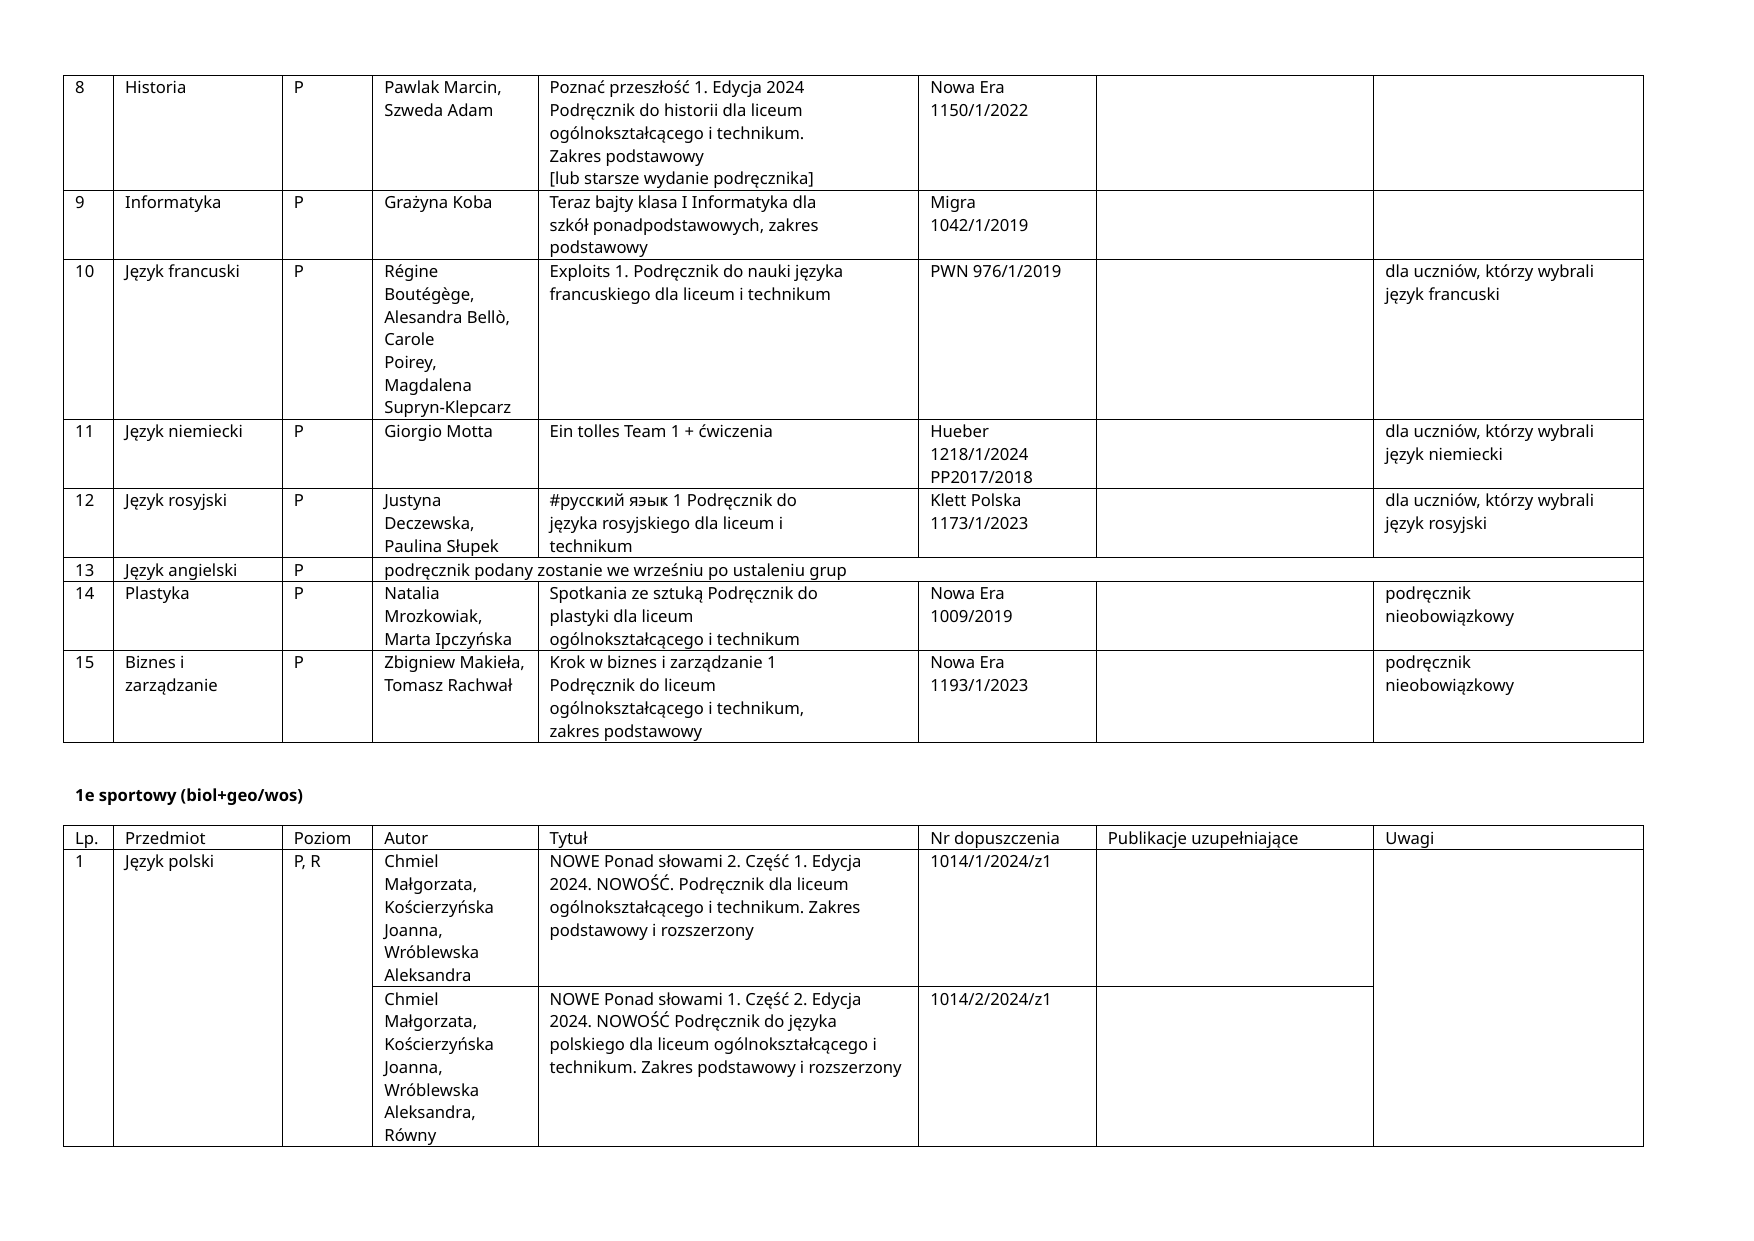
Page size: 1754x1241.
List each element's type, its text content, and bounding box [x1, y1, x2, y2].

table_header Uwagi [1374, 826, 1643, 849]
table_cell PWN 976/1/2019 [919, 260, 1096, 419]
table_cell Giorgio Motta [373, 420, 538, 488]
table_cell Pawlak Marcin, Szweda Adam [373, 76, 538, 189]
table_cell [1374, 850, 1643, 1146]
table_cell Plastyka [114, 582, 282, 650]
table_header Lp. [64, 826, 113, 849]
table_cell 1014/1/2024/z1 [919, 850, 1096, 986]
table_cell Natalia Mrozkowiak, Marta Ipczyńska [373, 582, 538, 650]
table_cell Język rosyjski [114, 489, 282, 557]
table_cell 8 [64, 76, 113, 189]
table_cell podręcznik podany zostanie we wrześniu po ustaleniu grup [373, 558, 1643, 581]
table_cell podręcznik nieobowiązkowy [1374, 651, 1643, 742]
table_cell P [283, 191, 372, 259]
table_cell Język polski [114, 850, 282, 1146]
table_cell P [283, 76, 372, 189]
text 1e sportowy (biol+geo/wos) [75, 784, 1679, 807]
table_cell dla uczniów, którzy wybrali język francuski [1374, 260, 1643, 419]
table_header Publikacje uzupełniające [1097, 826, 1373, 849]
table_cell Spotkania ze sztuką Podręcznik do plastyki dla liceum ogólnokształcącego i technikum [539, 582, 918, 650]
table_cell [1097, 76, 1373, 189]
table_cell P [283, 260, 372, 419]
table_cell 1014/2/2024/z1 [919, 987, 1096, 1146]
table_cell 10 [64, 260, 113, 419]
table_cell 12 [64, 489, 113, 557]
table_cell Chmiel Małgorzata, Kościerzyńska Joanna, Wróblewska Aleksandra [373, 850, 538, 986]
table_cell 14 [64, 582, 113, 650]
table_cell Nowa Era 1150/1/2022 [919, 76, 1096, 189]
table_cell Informatyka [114, 191, 282, 259]
table_cell Poznać przeszłość 1. Edycja 2024 Podręcznik do historii dla liceum ogólnokształcącego i technikum. Zakres podstawowy [lub starsze wydanie podręcznika] [539, 76, 918, 189]
table_header Przedmiot [114, 826, 282, 849]
table_cell [1097, 582, 1373, 650]
table_cell Migra 1042/1/2019 [919, 191, 1096, 259]
table_cell dla uczniów, którzy wybrali język niemiecki [1374, 420, 1643, 488]
table_cell Justyna Deczewska, Paulina Słupek [373, 489, 538, 557]
table_cell Zbigniew Makieła, Tomasz Rachwał [373, 651, 538, 742]
table_cell Hueber 1218/1/2024 PP2017/2018 [919, 420, 1096, 488]
table_cell Język niemiecki [114, 420, 282, 488]
table_cell P [283, 489, 372, 557]
table_cell P [283, 420, 372, 488]
table_header Tytuł [539, 826, 918, 849]
table_cell dla uczniów, którzy wybrali język rosyjski [1374, 489, 1643, 557]
table_cell Krok w biznes i zarządzanie 1 Podręcznik do liceum ogólnokształcącego i technikum, zakres podstawowy [539, 651, 918, 742]
table_cell [1097, 191, 1373, 259]
table_cell Język angielski [114, 558, 282, 581]
table_cell P [283, 651, 372, 742]
table_header Poziom [283, 826, 372, 849]
table_cell 1 [64, 850, 113, 1146]
table_cell Teraz bajty klasa I Informatyka dla szkół ponadpodstawowych, zakres podstawowy [539, 191, 918, 259]
table_cell [1097, 987, 1373, 1146]
table_cell NOWE Ponad słowami 2. Część 1. Edycja 2024. NOWOŚĆ. Podręcznik dla liceum ogólnokształcącego i technikum. Zakres podstawowy i rozszerzony [539, 850, 918, 986]
table_cell Exploits 1. Podręcznik do nauki języka francuskiego dla liceum i technikum [539, 260, 918, 419]
table_header Nr dopuszczenia [919, 826, 1096, 849]
table_cell 15 [64, 651, 113, 742]
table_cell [373, 987, 538, 1146]
table_cell [1097, 420, 1373, 488]
table_cell #pyccҝий яэыҝ 1 Podręcznik do języka rosyjskiego dla liceum i technikum [539, 489, 918, 557]
table_cell P, R [283, 850, 372, 1146]
table_cell 9 [64, 191, 113, 259]
table_cell Historia [114, 76, 282, 189]
table_cell Régine Boutégège, Alesandra Bellò, Carole Poirey, Magdalena Supryn-Klepcarz [373, 260, 538, 419]
table_cell P [283, 558, 372, 581]
table_cell [1097, 489, 1373, 557]
table_cell Nowa Era 1009/2019 [919, 582, 1096, 650]
table_cell Język francuski [114, 260, 282, 419]
table_cell 13 [64, 558, 113, 581]
table_cell Biznes i zarządzanie [114, 651, 282, 742]
table_cell 11 [64, 420, 113, 488]
table_cell [1374, 191, 1643, 259]
table_header Autor [373, 826, 538, 849]
table_cell Ein tolles Team 1 + ćwiczenia [539, 420, 918, 488]
table_cell [1097, 850, 1373, 986]
table_cell Nowa Era 1193/1/2023 [919, 651, 1096, 742]
table_cell Klett Polska 1173/1/2023 [919, 489, 1096, 557]
table_cell [1374, 76, 1643, 189]
table_cell P [283, 582, 372, 650]
table_cell [1097, 260, 1373, 419]
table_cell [539, 987, 918, 1146]
table_cell podręcznik nieobowiązkowy [1374, 582, 1643, 650]
table_cell Grażyna Koba [373, 191, 538, 259]
table_cell [1097, 651, 1373, 742]
